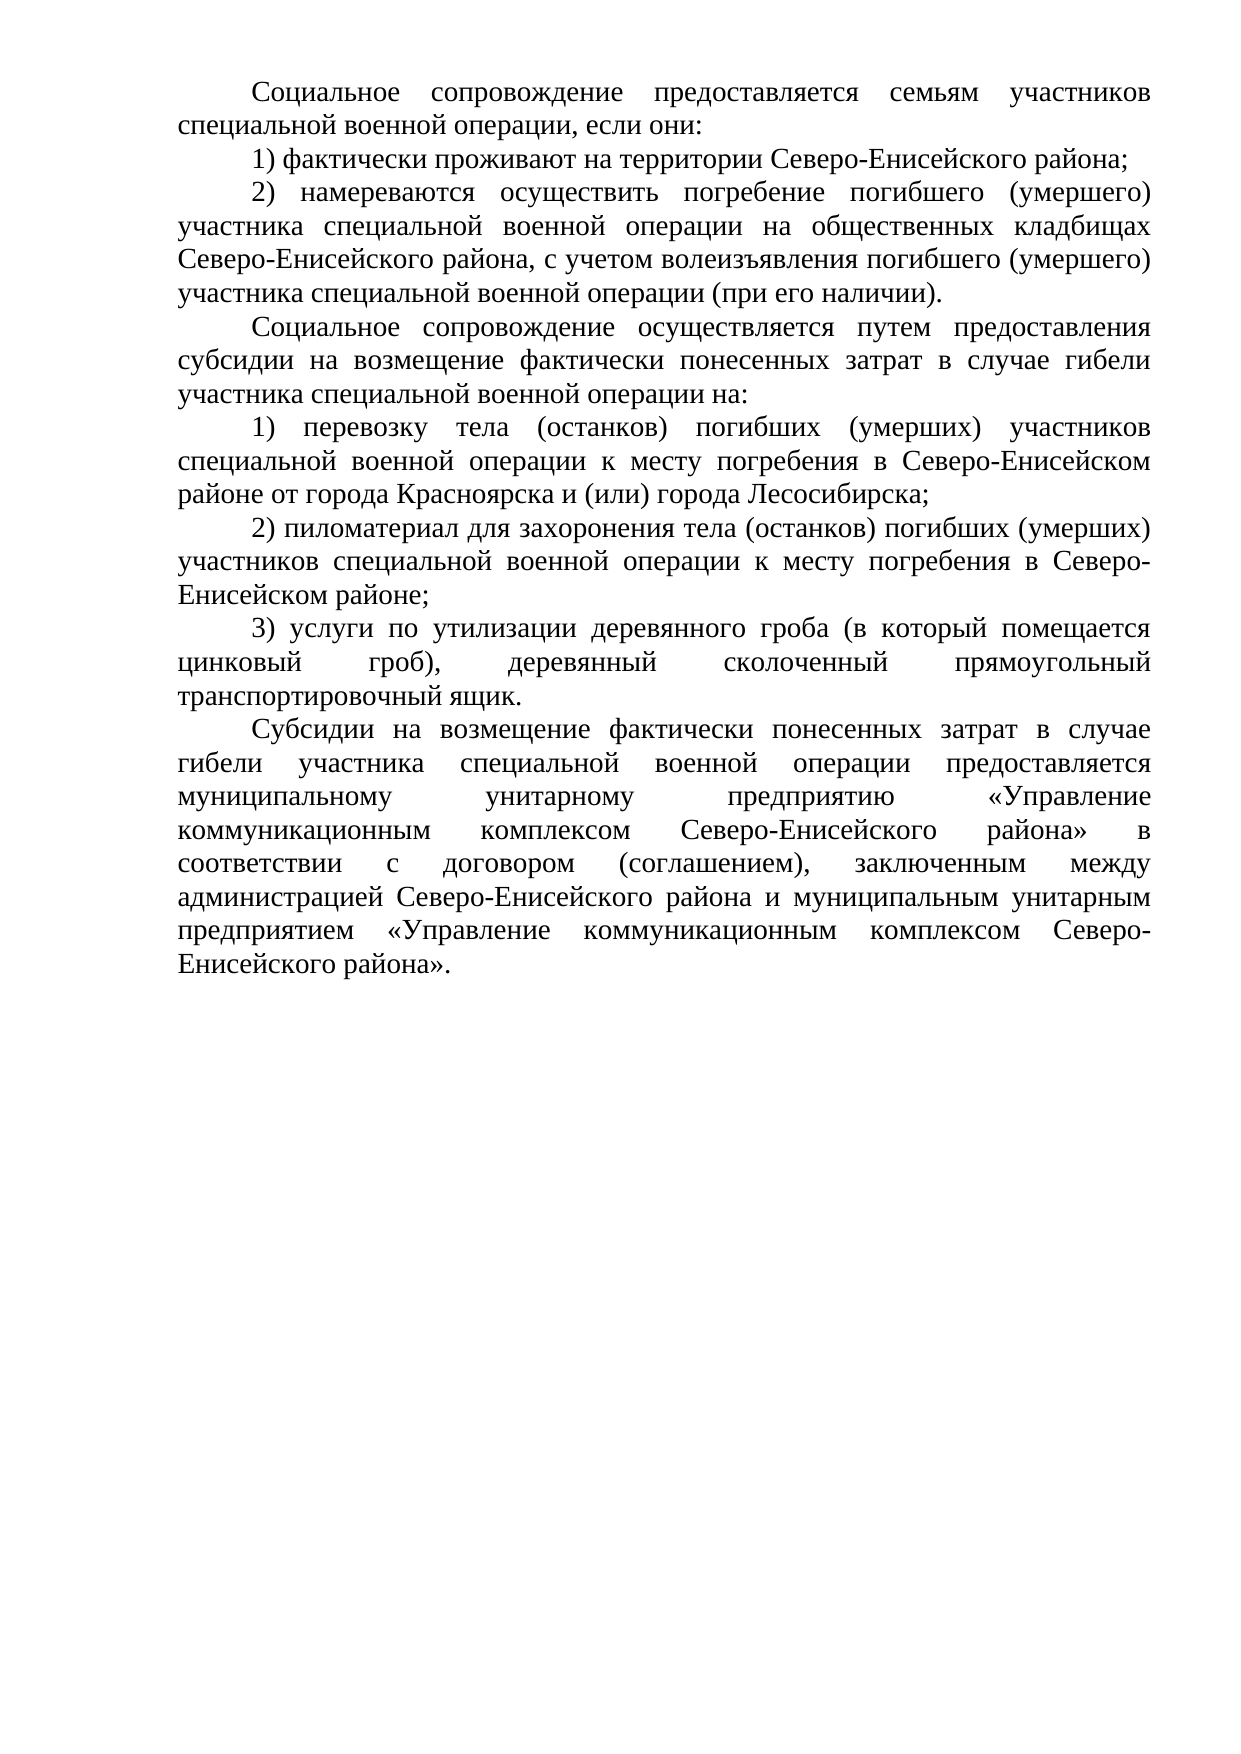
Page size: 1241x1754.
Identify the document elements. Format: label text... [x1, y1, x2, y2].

text 1) перевозку тела (останков) погибших (умерших) участников специальной военной операции к месту погребения в Северо-Енисейском районе от города Красноярска и (или) города Лесосибирска; [177, 409, 1152, 510]
text 2) намереваются осуществить погребение погибшего (умершего) участника специальной военной операции на общественных кладбищах Северо-Енисейского района, с учетом волеизъявления погибшего (умершего) участника специальной военной операции (при его наличии). [177, 174, 1152, 309]
text 3) услуги по утилизации деревянного гроба (в который помещается цинковый гроб), деревянный сколоченный прямоугольный транспортировочный ящик. [177, 611, 1152, 711]
text 1) фактически проживают на территории Северо-Енисейского района; [177, 141, 1152, 174]
text Социальное сопровождение предоставляется семьям участников специальной военной операции, если они: [177, 74, 1152, 141]
text 2) пиломатериал для захоронения тела (останков) погибших (умерших) участников специальной военной операции к месту погребения в Северо-Енисейском районе; [177, 510, 1152, 611]
text Социальное сопровождение осуществляется путем предоставления субсидии на возмещение фактически понесенных затрат в случае гибели участника специальной военной операции на: [177, 309, 1152, 409]
text Субсидии на возмещение фактически понесенных затрат в случае гибели участника специальной военной операции предоставляется муниципальному унитарному предприятию «Управление коммуникационным комплексом Северо-Енисейского района» в соответствии с договором (соглашением), заключенным между администрацией Северо-Енисейского района и муниципальным унитарным предприятием «Управление коммуникационным комплексом Северо-Енисейского района». [177, 711, 1152, 979]
